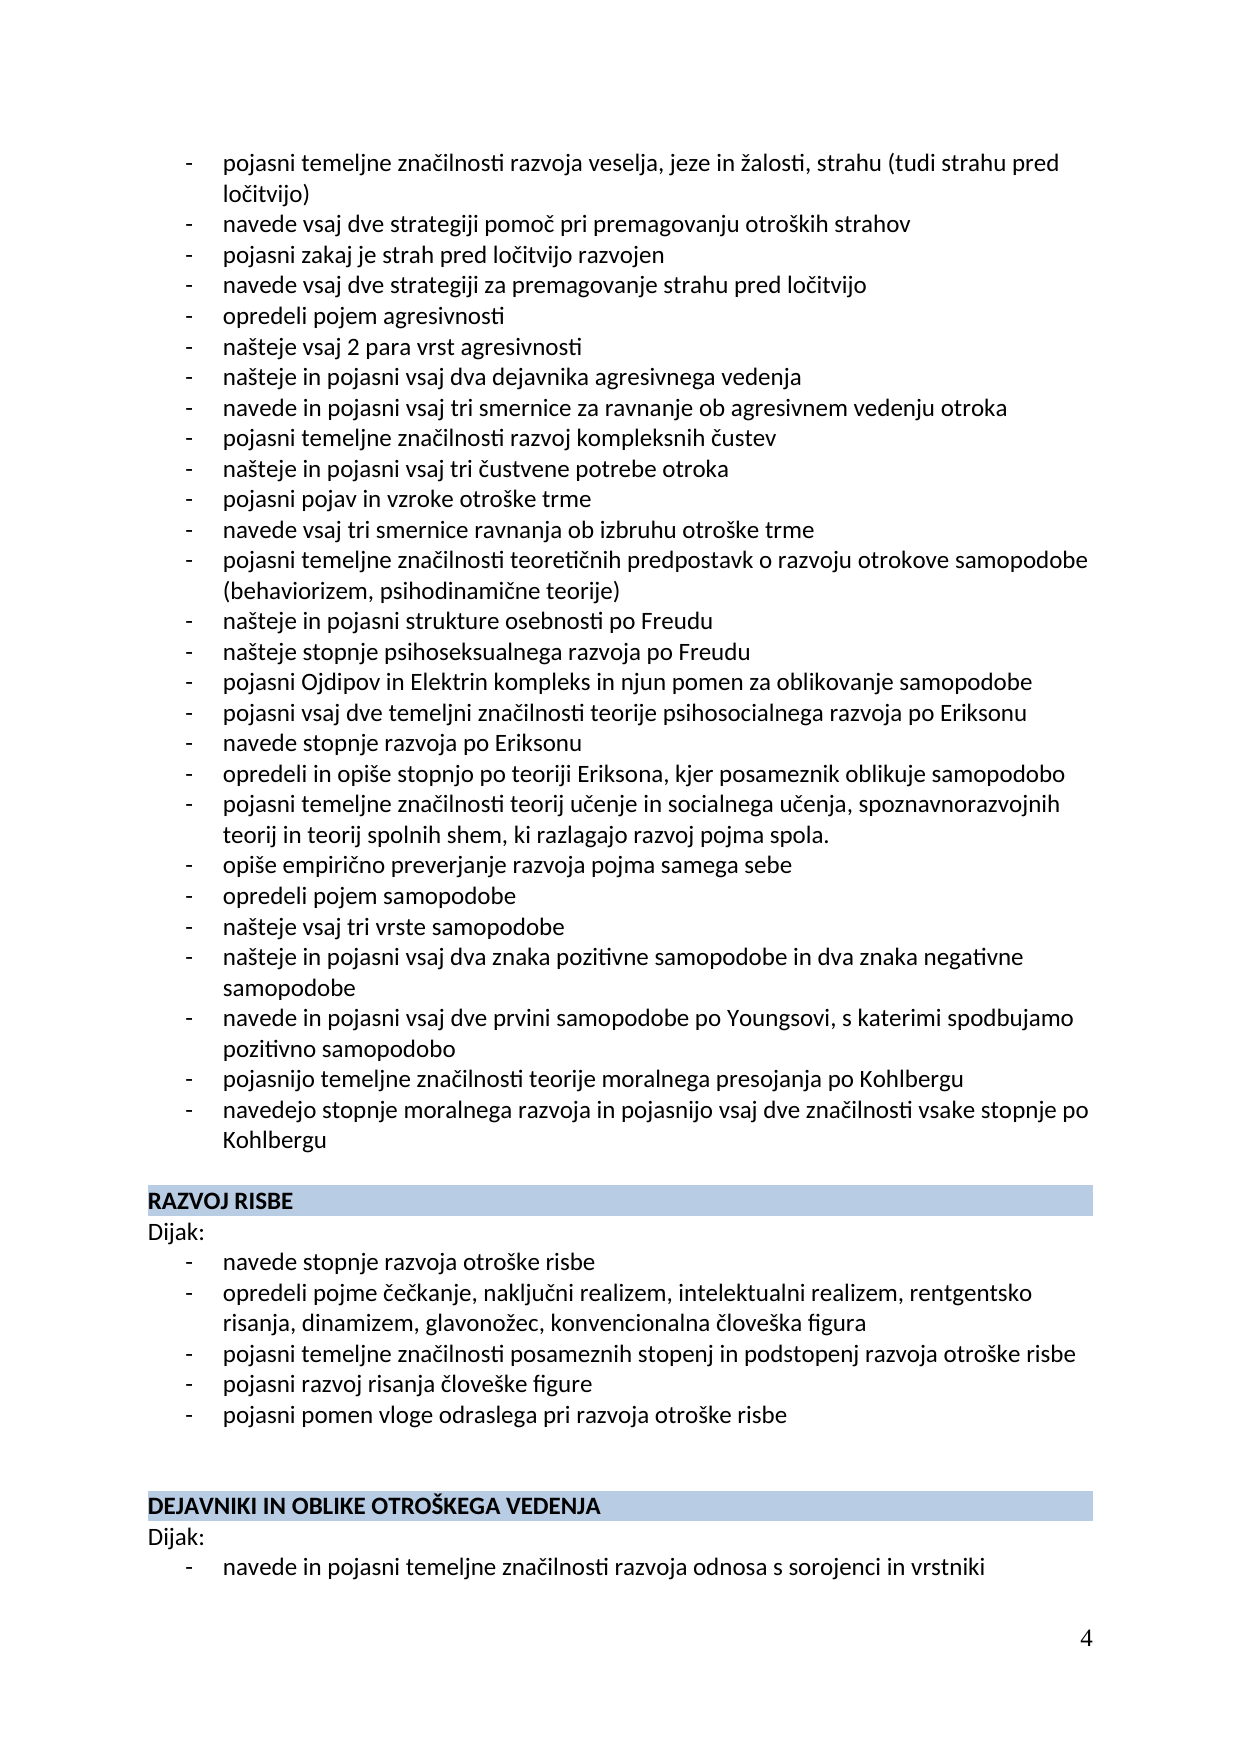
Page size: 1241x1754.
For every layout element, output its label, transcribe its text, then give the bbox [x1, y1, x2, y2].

list pojasnijo temeljne značilnosti teorije moralnega presojanja po Kohlbergu [185, 1063, 1093, 1094]
text Dijak: [148, 1216, 1093, 1246]
list pojasni temeljne značilnosti razvoja veselja, jeze in žalosti, strahu (tudi strahu pred ločitvijo) [185, 148, 1093, 209]
list navede vsaj dve strategiji za premagovanje strahu pred ločitvijo [185, 270, 1093, 300]
list pojasni temeljne značilnosti posameznih stopenj in podstopenj razvoja otroške risbe [185, 1338, 1093, 1368]
text DEJAVNIKI IN OBLIKE OTROŠKEGA VEDENJA [148, 1491, 1093, 1521]
list našteje in pojasni vsaj dva znaka pozitivne samopodobe in dva znaka negativne samopodobe [185, 941, 1093, 1002]
list pojasni pojav in vzroke otroške trme [185, 483, 1093, 514]
list navede vsaj dve strategiji pomoč pri premagovanju otroških strahov [185, 209, 1093, 239]
list pojasni temeljne značilnosti teoretičnih predpostavk o razvoju otrokove samopodobe (behaviorizem, psihodinamične teorije) [185, 544, 1093, 605]
list našteje in pojasni vsaj dva dejavnika agresivnega vedenja [185, 361, 1093, 392]
list našteje stopnje psihoseksualnega razvoja po Freudu [185, 636, 1093, 666]
list našteje vsaj tri vrste samopodobe [185, 911, 1093, 941]
list opredeli pojem samopodobe [185, 880, 1093, 911]
list opredeli in opiše stopnjo po teoriji Eriksona, kjer posameznik oblikuje samopodobo [185, 758, 1093, 788]
list navede stopnje razvoja otroške risbe [185, 1246, 1093, 1277]
list navede in pojasni vsaj tri smernice za ravnanje ob agresivnem vedenju otroka [185, 392, 1093, 422]
list našteje in pojasni strukture osebnosti po Freudu [185, 605, 1093, 636]
list navede stopnje razvoja po Eriksonu [185, 727, 1093, 758]
list našteje in pojasni vsaj tri čustvene potrebe otroka [185, 453, 1093, 483]
list pojasni temeljne značilnosti razvoj kompleksnih čustev [185, 422, 1093, 453]
list navede in pojasni vsaj dve prvini samopodobe po Youngsovi, s katerimi spodbujamo pozitivno samopodobo [185, 1002, 1093, 1063]
list opredeli pojme čečkanje, naključni realizem, intelektualni realizem, rentgentsko risanja, dinamizem, glavonožec, konvencionalna človeška figura [185, 1277, 1093, 1338]
list opiše empirično preverjanje razvoja pojma samega sebe [185, 849, 1093, 880]
list pojasni Ojdipov in Elektrin kompleks in njun pomen za oblikovanje samopodobe [185, 666, 1093, 697]
list našteje vsaj 2 para vrst agresivnosti [185, 331, 1093, 361]
list pojasni pomen vloge odraslega pri razvoja otroške risbe [185, 1399, 1093, 1429]
text Dijak: [148, 1521, 1093, 1552]
list navede vsaj tri smernice ravnanja ob izbruhu otroške trme [185, 514, 1093, 544]
list pojasni zakaj je strah pred ločitvijo razvojen [185, 239, 1093, 270]
list navedejo stopnje moralnega razvoja in pojasnijo vsaj dve značilnosti vsake stopnje po Kohlbergu [185, 1094, 1093, 1155]
list pojasni temeljne značilnosti teorij učenje in socialnega učenja, spoznavnorazvojnih teorij in teorij spolnih shem, ki razlagajo razvoj pojma spola. [185, 788, 1093, 849]
list pojasni razvoj risanja človeške figure [185, 1368, 1093, 1399]
list pojasni vsaj dve temeljni značilnosti teorije psihosocialnega razvoja po Eriksonu [185, 697, 1093, 727]
list navede in pojasni temeljne značilnosti razvoja odnosa s sorojenci in vrstniki [185, 1552, 1093, 1582]
list opredeli pojem agresivnosti [185, 300, 1093, 331]
list RAZVOJ RISBE [148, 1185, 1093, 1216]
